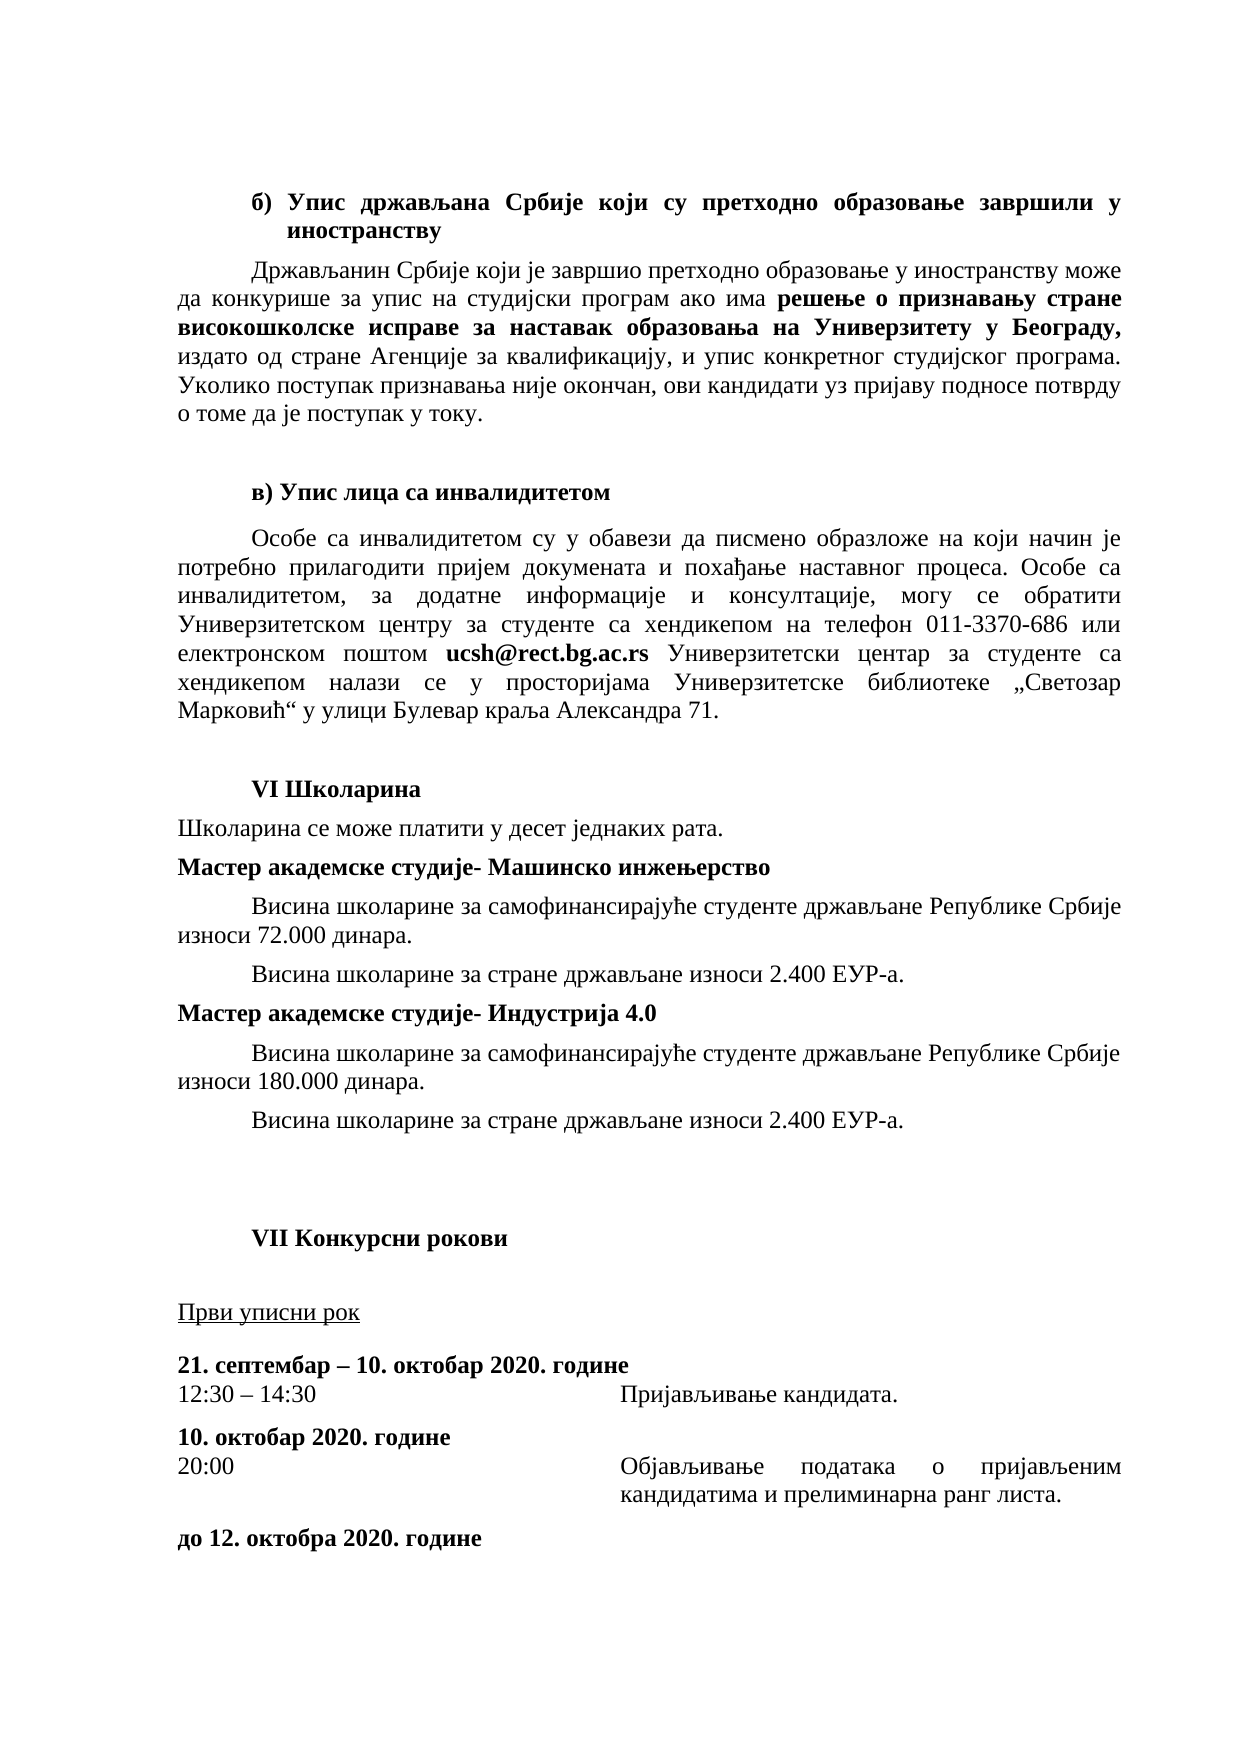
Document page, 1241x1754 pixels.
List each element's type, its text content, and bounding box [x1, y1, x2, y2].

text Висина школарине за самофинансирајуће студенте држављане Републике Србије износи 180.000 динара. [177, 1038, 1122, 1095]
text 21. септембар – 10. октобар 2020. године [177, 1350, 1122, 1379]
text Мастер академске студије- Индустрија 4.0 [177, 998, 1122, 1027]
text в) Упис лица са инвалидитетом [177, 477, 1122, 506]
text 20:00 Објављивање података о пријављеним кандидатима и прелиминарна ранг листа. [177, 1451, 1122, 1508]
text 10. октобар 2020. године [177, 1422, 1122, 1451]
text до 12. октобра 2020. године [177, 1523, 1122, 1551]
text VI Школарина [177, 774, 1122, 803]
text б) Упис држављана Србије који су претходно образовање завршили у иностранству [251, 187, 1122, 244]
text Држављанин Србије који је завршио претходно образовање у иностранству може да конкурише за упис на студијски програм ако има решење о признавању стране високошколске исправе за наставак образовања на Универзитету у Београду, издато од стране Агенције за квалификацију, и упис конкретног студијског програма. Уколико поступак признавања није окончан, ови кандидати уз пријаву подносе потврду о томе да је поступак у току. [177, 255, 1122, 427]
text Особе са инвалидитетом су у обавези да писмено образложе на који начин је потребно прилагодити пријем докумената и похађање наставног процеса. Особе са инвалидитетом, за додатне информације и консултације, могу се обратити Универзитетском центру за студенте са хендикепом на телефон 011-3370-686 или електронском поштом ucsh@rect.bg.ac.rs Универзитетски центар за студенте са хендикепом налази се у просторијама Универзитетске библиотеке „Светозар Марковић“ у улици Булевар краља Александра 71. [177, 523, 1122, 724]
text Први уписни рок [177, 1297, 1122, 1325]
text 12:30 – 14:30 Пријављивање кандидата. [177, 1379, 1122, 1408]
text VII Конкурсни рокови [177, 1223, 1122, 1252]
text Мастер академске студије- Машинско инжењерство [177, 852, 1122, 881]
text Висина школарине за самофинансирајуће студенте држављане Републике Србије износи 72.000 динара. [177, 891, 1122, 949]
text Висина школарине за стране држављане износи 2.400 ЕУР-а. [177, 1106, 1122, 1134]
text Висина школарине за стране држављане износи 2.400 ЕУР-а. [177, 959, 1122, 988]
text Школарина се може платити у десет једнаких рата. [177, 813, 1122, 842]
